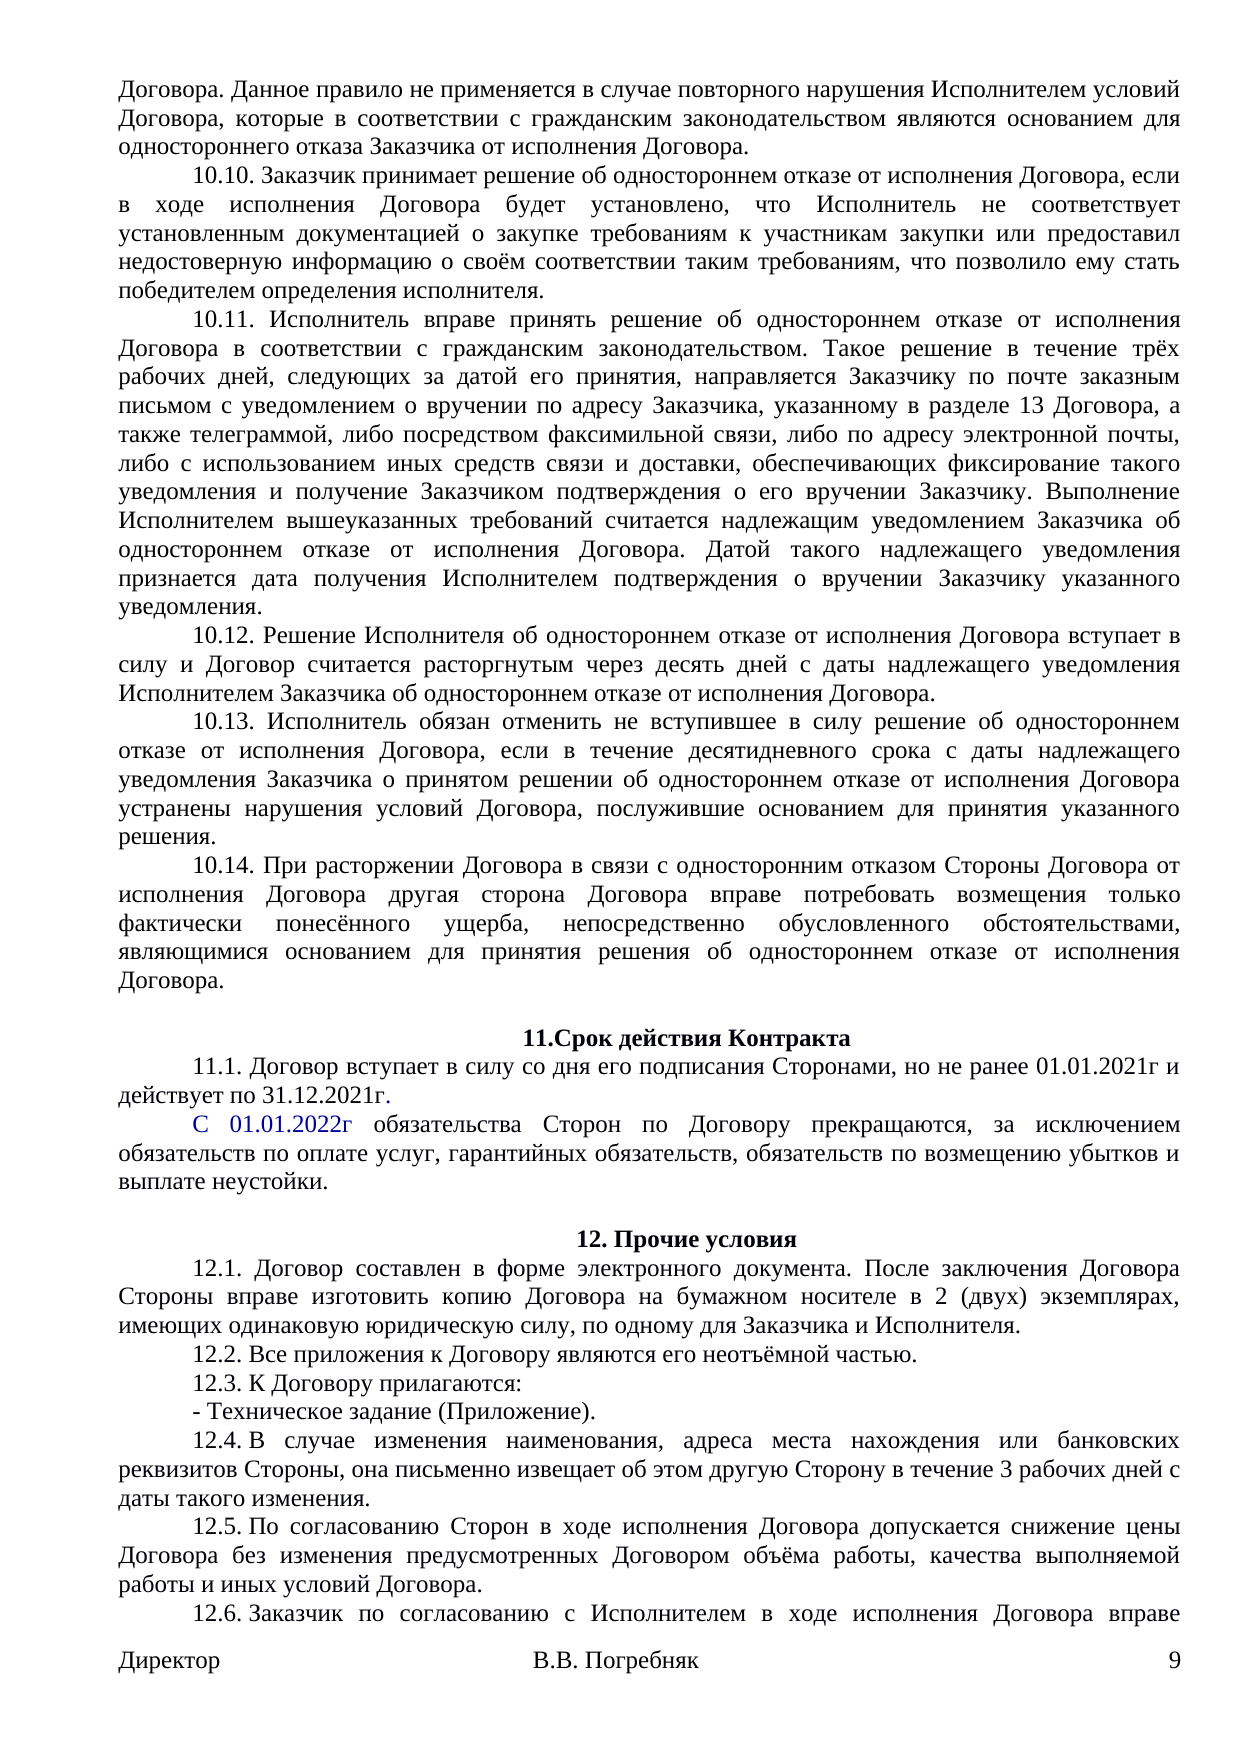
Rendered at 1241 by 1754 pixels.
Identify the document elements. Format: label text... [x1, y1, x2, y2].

text С 01.01.2022г обязательства Сторон по Договору прекращаются, за исключением обязательств по оплате услуг, гарантийных обязательств, обязательств по возмещению убытков и выплате неустойки. [118, 1109, 1181, 1195]
text 10.10. Заказчик принимает решение об одностороннем отказе от исполнения Договора, если в ходе исполнения Договора будет установлено, что Исполнитель не соответствует установленным документацией о закупке требованиям к участникам закупки или предоставил недостоверную информацию о своём соответствии таким требованиям, что позволило ему стать победителем определения исполнителя. [118, 160, 1181, 304]
text 12.2. Все приложения к Договору являются его неотъёмной частью. [118, 1339, 1181, 1368]
text 12. Прочие условия [118, 1224, 1181, 1253]
text 11.Срок действия Контракта [118, 1023, 1181, 1051]
text 10.12. Решение Исполнителя об одностороннем отказе от исполнения Договора вступает в силу и Договор считается расторгнутым через десять дней с даты надлежащего уведомления Исполнителем Заказчика об одностороннем отказе от исполнения Договора. [118, 620, 1181, 706]
text 10.13. Исполнитель обязан отменить не вступившее в силу решение об одностороннем отказе от исполнения Договора, если в течение десятидневного срока с даты надлежащего уведомления Заказчика о принятом решении об одностороннем отказе от исполнения Договора устранены нарушения условий Договора, послужившие основанием для принятия указанного решения. [118, 706, 1181, 850]
text 11.1. Договор вступает в силу со дня его подписания Сторонами, но не ранее 01.01.2021г и действует по 31.12.2021г. [118, 1051, 1181, 1109]
text 10.14. При расторжении Договора в связи с односторонним отказом Стороны Договора от исполнения Договора другая сторона Договора вправе потребовать возмещения только фактически понесённого ущерба, непосредственно обусловленного обстоятельствами, являющимися основанием для принятия решения об одностороннем отказе от исполнения Договора. [118, 850, 1181, 994]
text 12.3. К Договору прилагаются: [118, 1368, 1181, 1396]
text 12.5. По согласованию Сторон в ходе исполнения Договора допускается снижение цены Договора без изменения предусмотренных Договором объёма работы, качества выполняемой работы и иных условий Договора. [118, 1511, 1181, 1598]
text 12.1. Договор составлен в форме электронного документа. После заключения Договора Стороны вправе изготовить копию Договора на бумажном носителе в 2 (двух) экземплярах, имеющих одинаковую юридическую силу, по одному для Заказчика и Исполнителя. [118, 1253, 1181, 1339]
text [118, 74, 1181, 160]
text - Техническое задание (Приложение). [118, 1396, 1181, 1425]
text 10.11. Исполнитель вправе принять решение об одностороннем отказе от исполнения Договора в соответствии с гражданским законодательством. Такое решение в течение трёх рабочих дней, следующих за датой его принятия, направляется Заказчику по почте заказным письмом с уведомлением о вручении по адресу Заказчика, указанному в разделе 13 Договора, а также телеграммой, либо посредством факсимильной связи, либо по адресу электронной почты, либо с использованием иных средств связи и доставки, обеспечивающих фиксирование такого уведомления и получение Заказчиком подтверждения о его вручении Заказчику. Выполнение Исполнителем вышеуказанных требований считается надлежащим уведомлением Заказчика об одностороннем отказе от исполнения Договора. Датой такого надлежащего уведомления признается дата получения Исполнителем подтверждения о вручении Заказчику указанного уведомления. [118, 304, 1181, 620]
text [118, 1598, 1181, 1626]
text 12.4. В случае изменения наименования, адреса места нахождения или банковских реквизитов Стороны, она письменно извещает об этом другую Сторону в течение 3 рабочих дней с даты такого изменения. [118, 1425, 1181, 1511]
